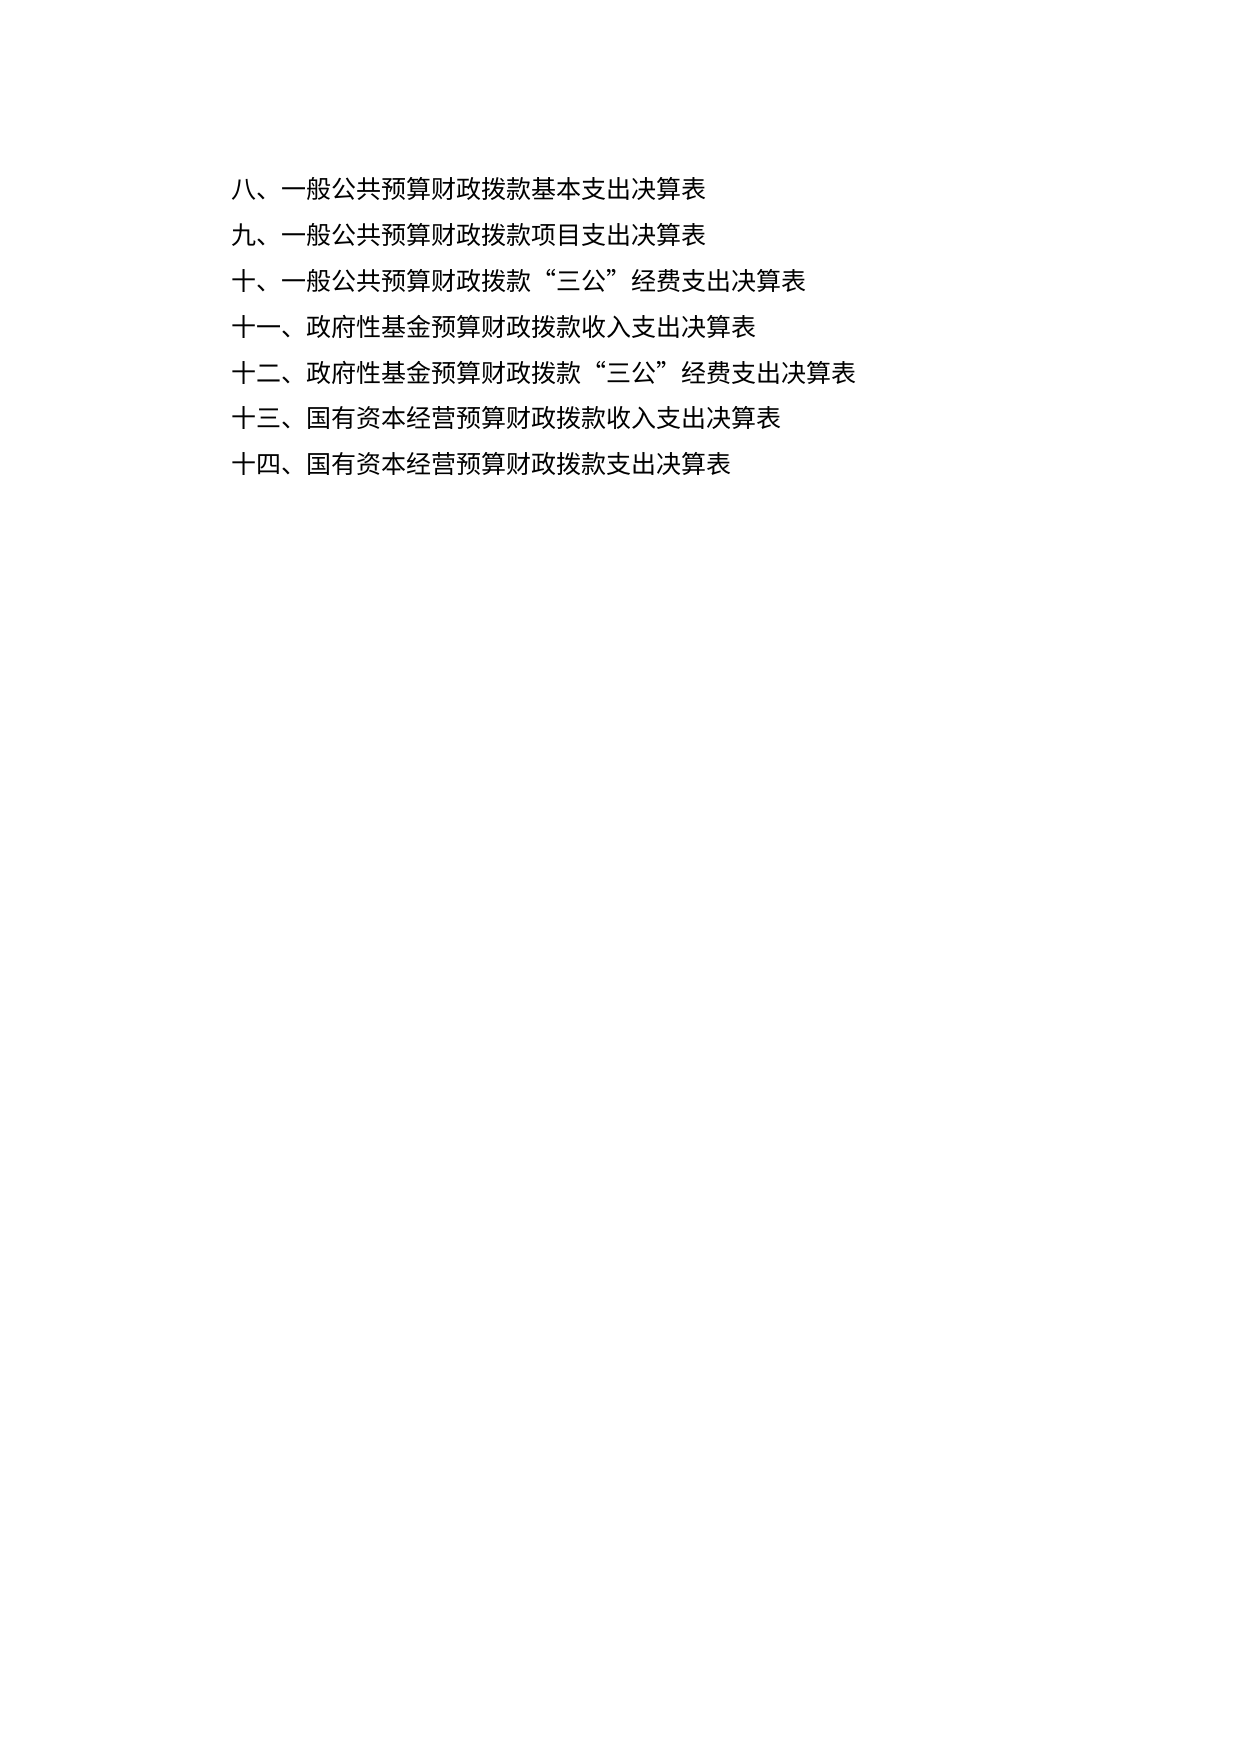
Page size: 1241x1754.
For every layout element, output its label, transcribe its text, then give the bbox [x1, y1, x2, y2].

text 十三、国有资本经营预算财政拨款收入支出决算表 [231, 391, 1053, 437]
text 九、一般公共预算财政拨款项目支出决算表 [231, 208, 1053, 254]
text 八、一般公共预算财政拨款基本支出决算表 [231, 162, 1053, 208]
text 十、一般公共预算财政拨款“三公”经费支出决算表 [231, 254, 1053, 299]
text 十一、政府性基金预算财政拨款收入支出决算表 [231, 299, 1053, 345]
text 十二、政府性基金预算财政拨款“三公”经费支出决算表 [231, 345, 1053, 391]
text 十四、国有资本经营预算财政拨款支出决算表 [231, 437, 1053, 483]
